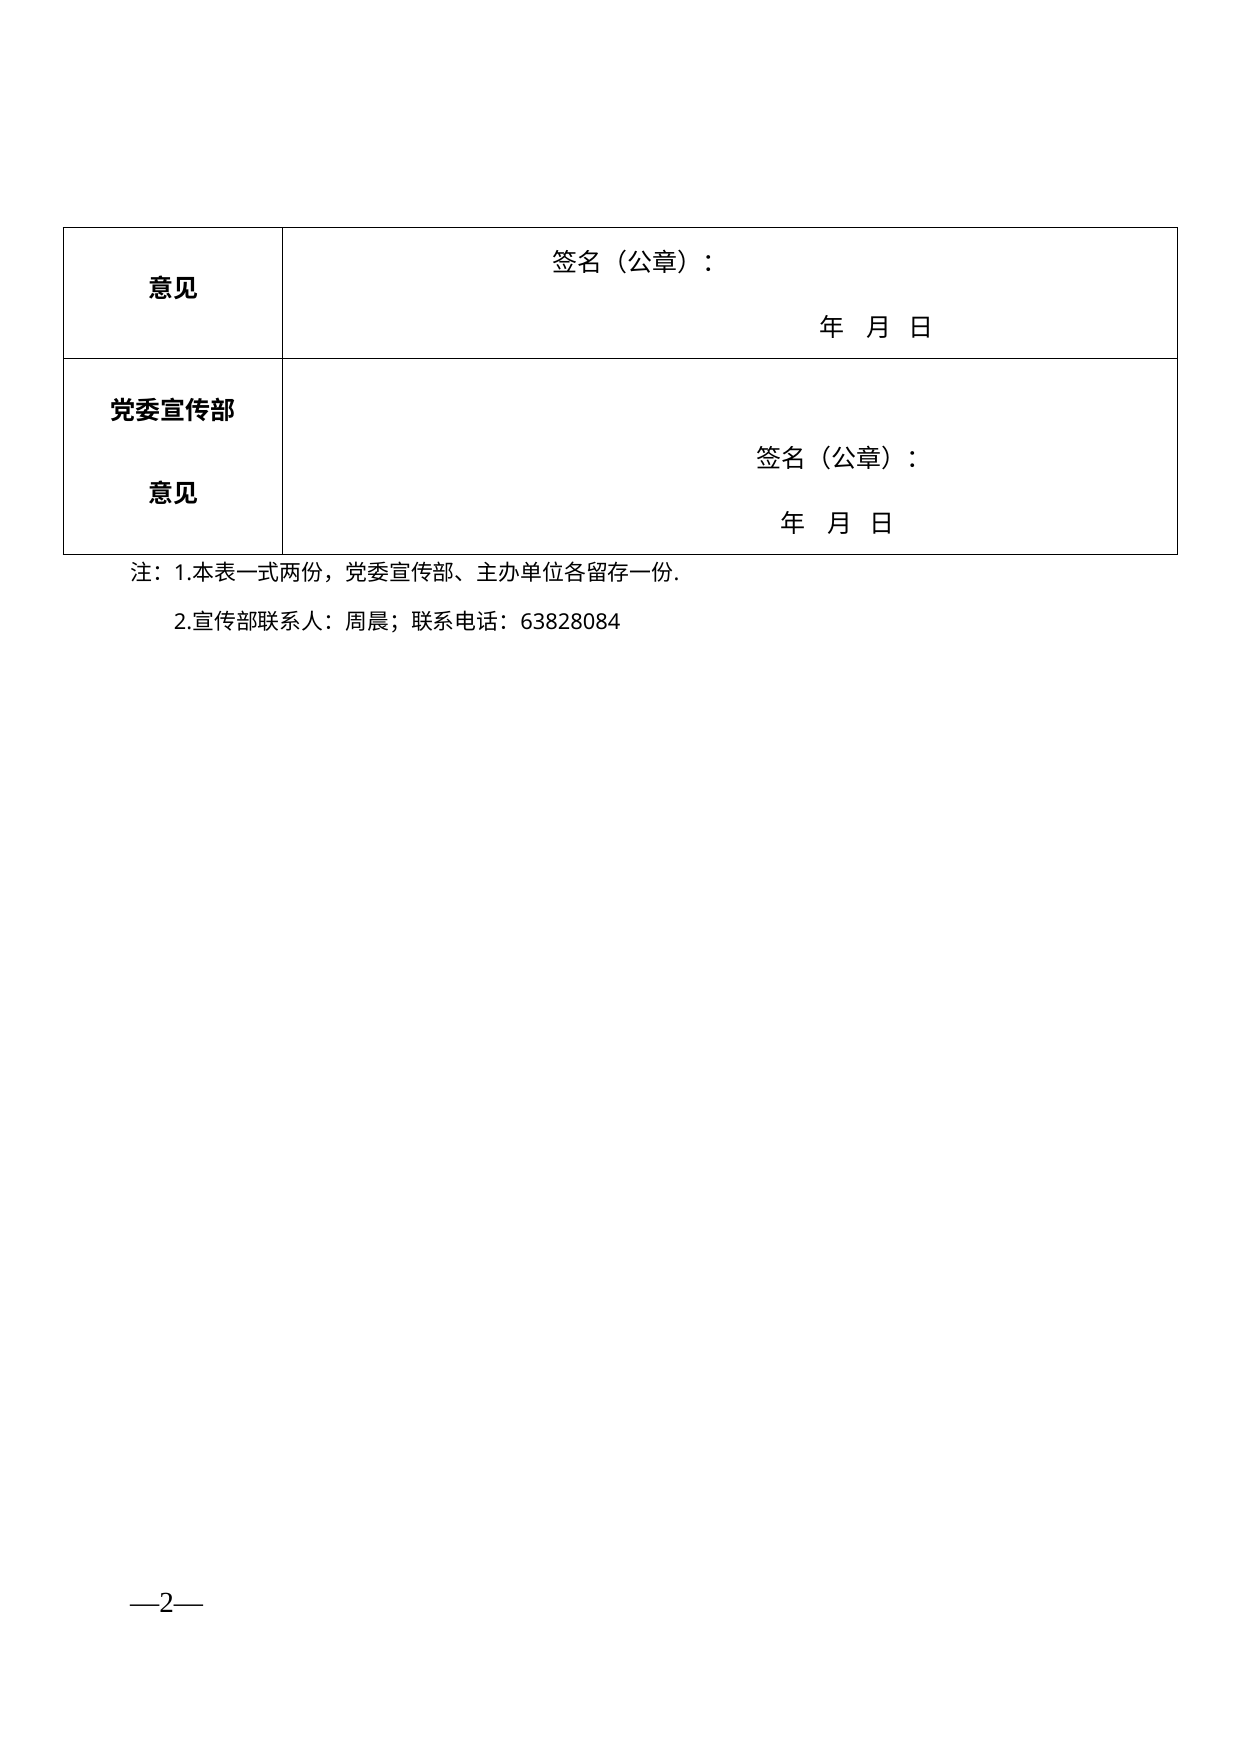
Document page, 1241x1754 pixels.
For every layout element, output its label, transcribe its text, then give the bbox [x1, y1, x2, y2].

table_cell 签名（公章）： 年 月 日 [283, 359, 1177, 554]
text 2.宣传部联系人：周晨；联系电话：63828084 [130, 603, 1067, 636]
table_cell 签名（公章）： 年 月 日 [283, 228, 1177, 358]
text 注：1.本表一式两份，党委宣传部、主办单位各留存一份. [130, 555, 1067, 588]
table_cell 主办单位 意见 [64, 228, 282, 358]
table_cell 党委宣传部 意见 [64, 359, 282, 554]
